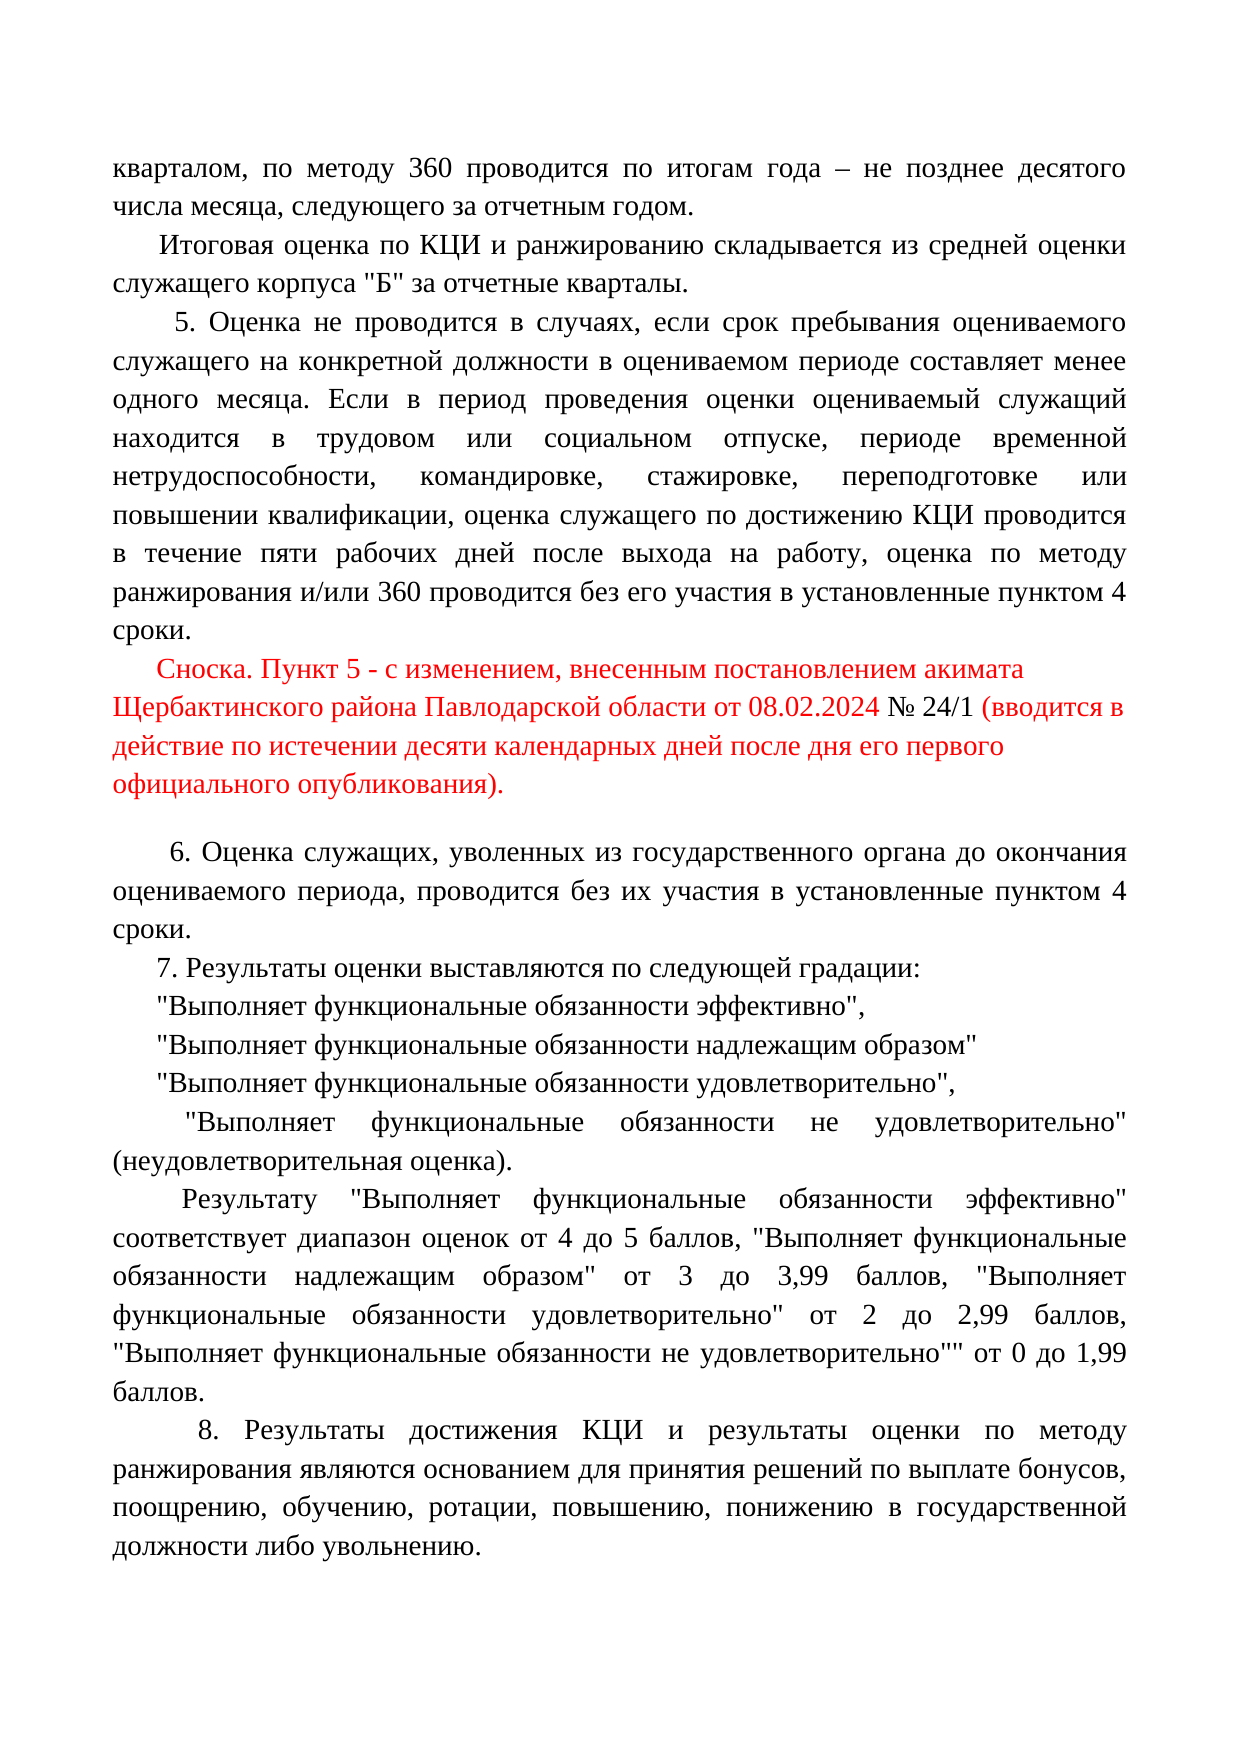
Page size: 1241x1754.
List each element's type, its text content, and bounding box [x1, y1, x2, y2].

text 6. Оценка служащих, уволенных из государственного органа до окончания оцениваемого периода, проводится без их участия в установленные пунктом 4 сроки. [112, 834, 1128, 945]
text "Выполняет функциональные обязанности эффективно", [112, 988, 1128, 1022]
text 7. Результаты оценки выставляются по следующей градации: [112, 950, 1128, 983]
text Итоговая оценка по КЦИ и ранжированию складывается из средней оценки служащего корпуса "Б" за отчетные кварталы. [112, 227, 1128, 299]
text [112, 150, 1128, 222]
text Результату "Выполняет функциональные обязанности эффективно" соответствует диапазон оценок от 4 до 5 баллов, "Выполняет функциональные обязанности надлежащим образом" от 3 до 3,99 баллов, "Выполняет функциональные обязанности удовлетворительно" от 2 до 2,99 баллов, "Выполняет функциональные обязанности не удовлетворительно"" от 0 до 1,99 баллов. [112, 1181, 1128, 1407]
text 5. Оценка не проводится в случаях, если срок пребывания оцениваемого служащего на конкретной должности в оцениваемом периоде составляет менее одного месяца. Если в период проведения оценки оцениваемый служащий находится в трудовом или социальном отпуске, периоде временной нетрудоспособности, командировке, стажировке, переподготовке или повышении квалификации, оценка служащего по достижению КЦИ проводится в течение пяти рабочих дней после выхода на работу, оценка по методу ранжирования и/или 360 проводится без его участия в установленные пунктом 4 сроки. [112, 304, 1128, 646]
text Сноска. Пункт 5 - с изменением, внесенным постановлением акимата Щербактинского района Павлодарской области от 08.02.2024 № 24/1 (вводится в действие по истечении десяти календарных дней после дня его первого официального опубликования). [112, 651, 1128, 830]
text "Выполняет функциональные обязанности надлежащим образом" [112, 1027, 1128, 1061]
text "Выполняет функциональные обязанности удовлетворительно", [112, 1066, 1128, 1099]
text "Выполняет функциональные обязанности не удовлетворительно" (неудовлетворительная оценка). [112, 1104, 1128, 1176]
text 8. Результаты достижения КЦИ и результаты оценки по методу ранжирования являются основанием для принятия решений по выплате бонусов, поощрению, обучению, ротации, повышению, понижению в государственной должности либо увольнению. [112, 1412, 1128, 1562]
